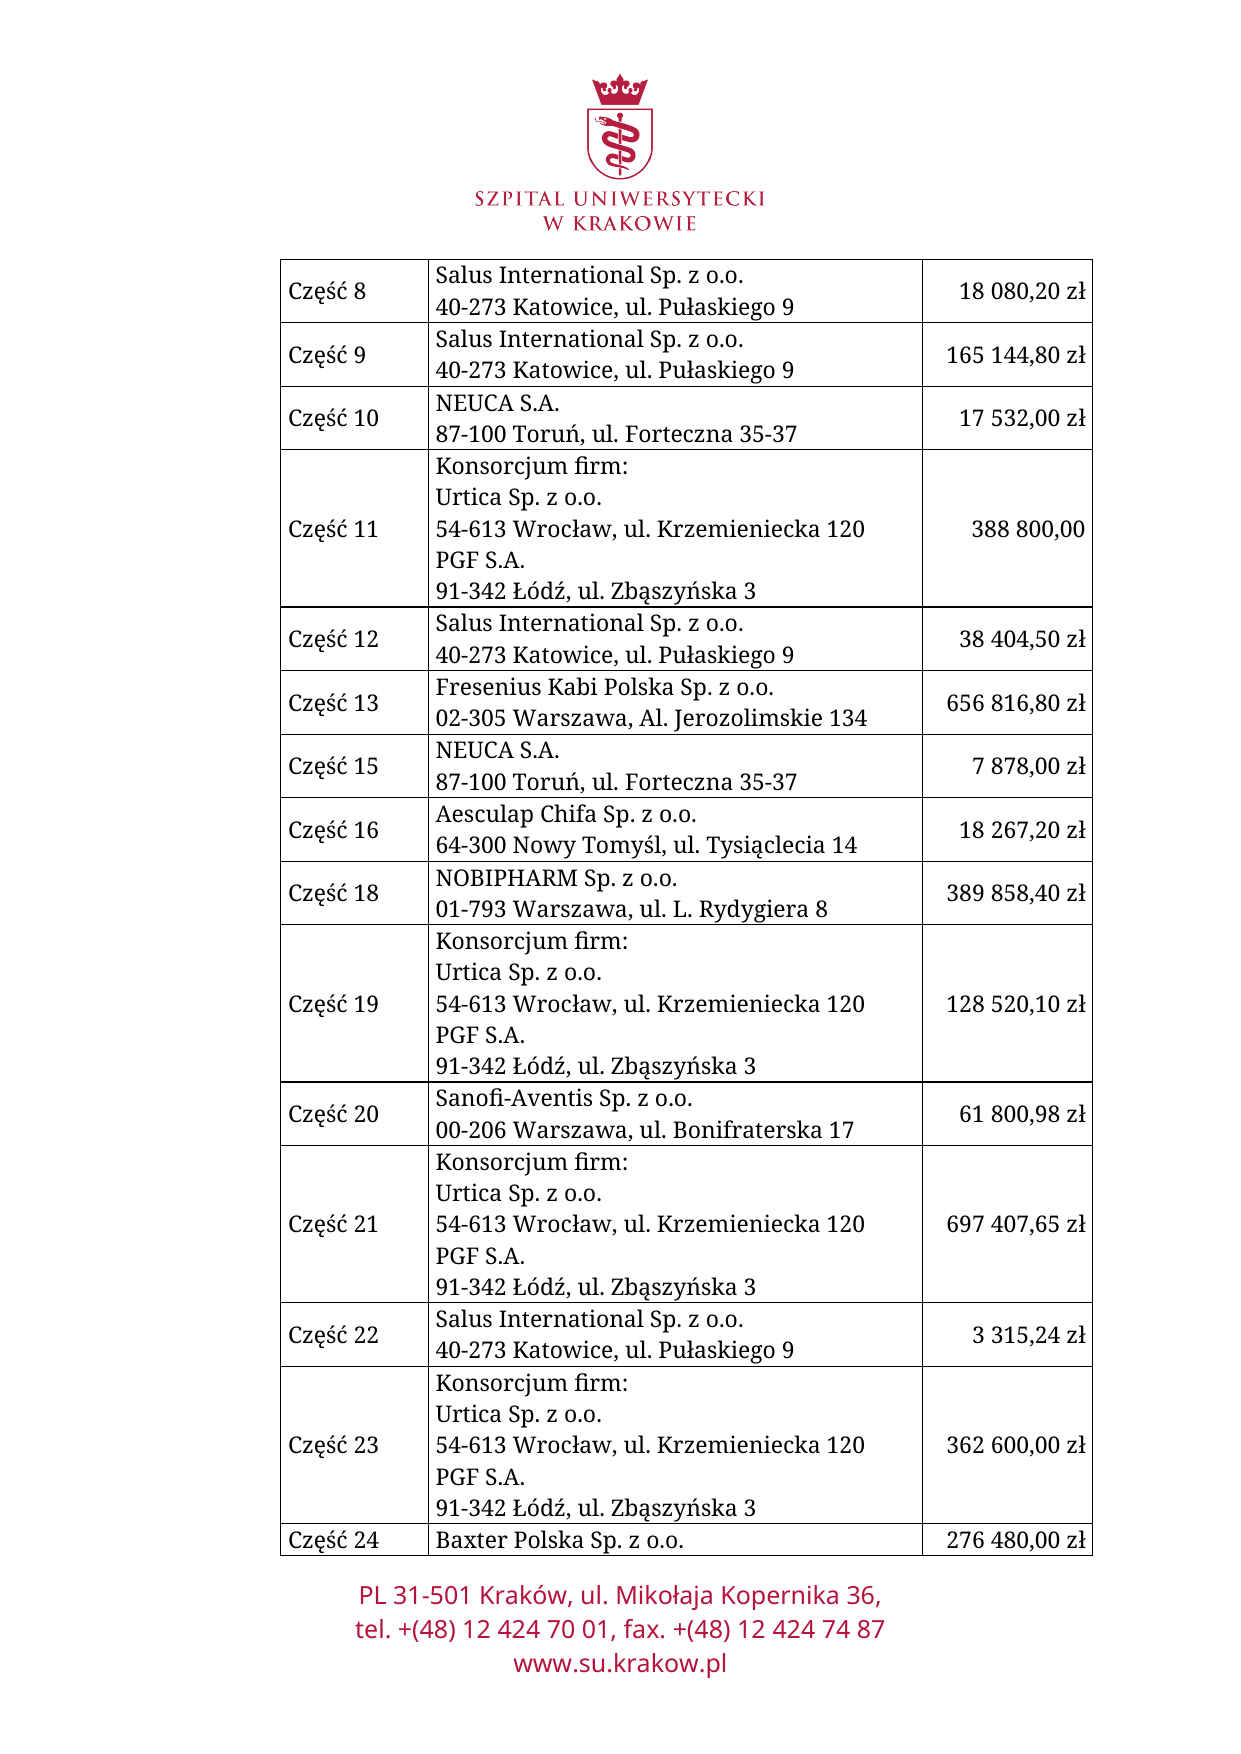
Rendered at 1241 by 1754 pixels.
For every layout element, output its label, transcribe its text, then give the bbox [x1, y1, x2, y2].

table_cell 362 600,00 zł [923, 1367, 1092, 1523]
table_cell Część 9 [281, 323, 428, 386]
table_cell Konsorcjum firm: Urtica Sp. z o.o. 54-613 Wrocław, ul. Krzemieniecka 120 PGF S.A. 91-342 Łódź, ul. Zbąszyńska 3 [429, 1367, 922, 1523]
table_cell 276 480,00 zł [923, 1524, 1092, 1555]
table_cell 165 144,80 zł [923, 323, 1092, 386]
table_cell Konsorcjum firm: Urtica Sp. z o.o. 54-613 Wrocław, ul. Krzemieniecka 120 PGF S.A. 91-342 Łódź, ul. Zbąszyńska 3 [429, 1146, 922, 1302]
table_cell Salus International Sp. z o.o. 40-273 Katowice, ul. Pułaskiego 9 [429, 608, 922, 670]
table_cell Część 18 [281, 862, 428, 924]
table_cell Część 10 [281, 387, 428, 449]
table_cell 18 080,20 zł [923, 260, 1092, 322]
table_cell 17 532,00 zł [923, 387, 1092, 449]
table_cell Salus International Sp. z o.o. 40-273 Katowice, ul. Pułaskiego 9 [429, 260, 922, 322]
table_cell Część 19 [281, 925, 428, 1081]
table_cell 697 407,65 zł [923, 1146, 1092, 1302]
table_cell Część 22 [281, 1303, 428, 1366]
table_cell Część 15 [281, 735, 428, 797]
table_cell 128 520,10 zł [923, 925, 1092, 1081]
table_cell 61 800,98 zł [923, 1083, 1092, 1145]
table_cell Część 12 [281, 608, 428, 670]
table_cell Aesculap Chifa Sp. z o.o. 64-300 Nowy Tomyśl, ul. Tysiąclecia 14 [429, 798, 922, 861]
table_cell Konsorcjum firm: Urtica Sp. z o.o. 54-613 Wrocław, ul. Krzemieniecka 120 PGF S.A. 91-342 Łódź, ul. Zbąszyńska 3 [429, 450, 922, 606]
table_cell Część 20 [281, 1083, 428, 1145]
table_cell Salus International Sp. z o.o. 40-273 Katowice, ul. Pułaskiego 9 [429, 323, 922, 386]
table_cell NEUCA S.A. 87-100 Toruń, ul. Forteczna 35-37 [429, 387, 922, 449]
table_cell Część 16 [281, 798, 428, 861]
table_cell 18 267,20 zł [923, 798, 1092, 861]
table_cell Salus International Sp. z o.o. 40-273 Katowice, ul. Pułaskiego 9 [429, 1303, 922, 1366]
table_cell 3 315,24 zł [923, 1303, 1092, 1366]
table_cell NEUCA S.A. 87-100 Toruń, ul. Forteczna 35-37 [429, 735, 922, 797]
table_cell Sanofi-Aventis Sp. z o.o. 00-206 Warszawa, ul. Bonifraterska 17 [429, 1083, 922, 1145]
table_cell Część 13 [281, 671, 428, 733]
table_cell Część 8 [281, 260, 428, 322]
picture [475, 73, 765, 231]
table_cell Część 23 [281, 1367, 428, 1523]
table_cell Część 24 [281, 1524, 428, 1555]
table_cell NOBIPHARM Sp. z o.o. 01-793 Warszawa, ul. L. Rydygiera 8 [429, 862, 922, 924]
table_cell Fresenius Kabi Polska Sp. z o.o. 02-305 Warszawa, Al. Jerozolimskie 134 [429, 671, 922, 733]
table_cell Konsorcjum firm: Urtica Sp. z o.o. 54-613 Wrocław, ul. Krzemieniecka 120 PGF S.A. 91-342 Łódź, ul. Zbąszyńska 3 [429, 925, 922, 1081]
table_cell Część 21 [281, 1146, 428, 1302]
table_cell Część 11 [281, 450, 428, 606]
table_cell 38 404,50 zł [923, 608, 1092, 670]
table_cell Baxter Polska Sp. z o.o. 00-380 Warszawa, ul. Kruczkowskiego 8 [429, 1524, 922, 1555]
table_cell 389 858,40 zł [923, 862, 1092, 924]
table_cell 656 816,80 zł [923, 671, 1092, 733]
table_cell 7 878,00 zł [923, 735, 1092, 797]
table_cell 388 800,00 [923, 450, 1092, 606]
